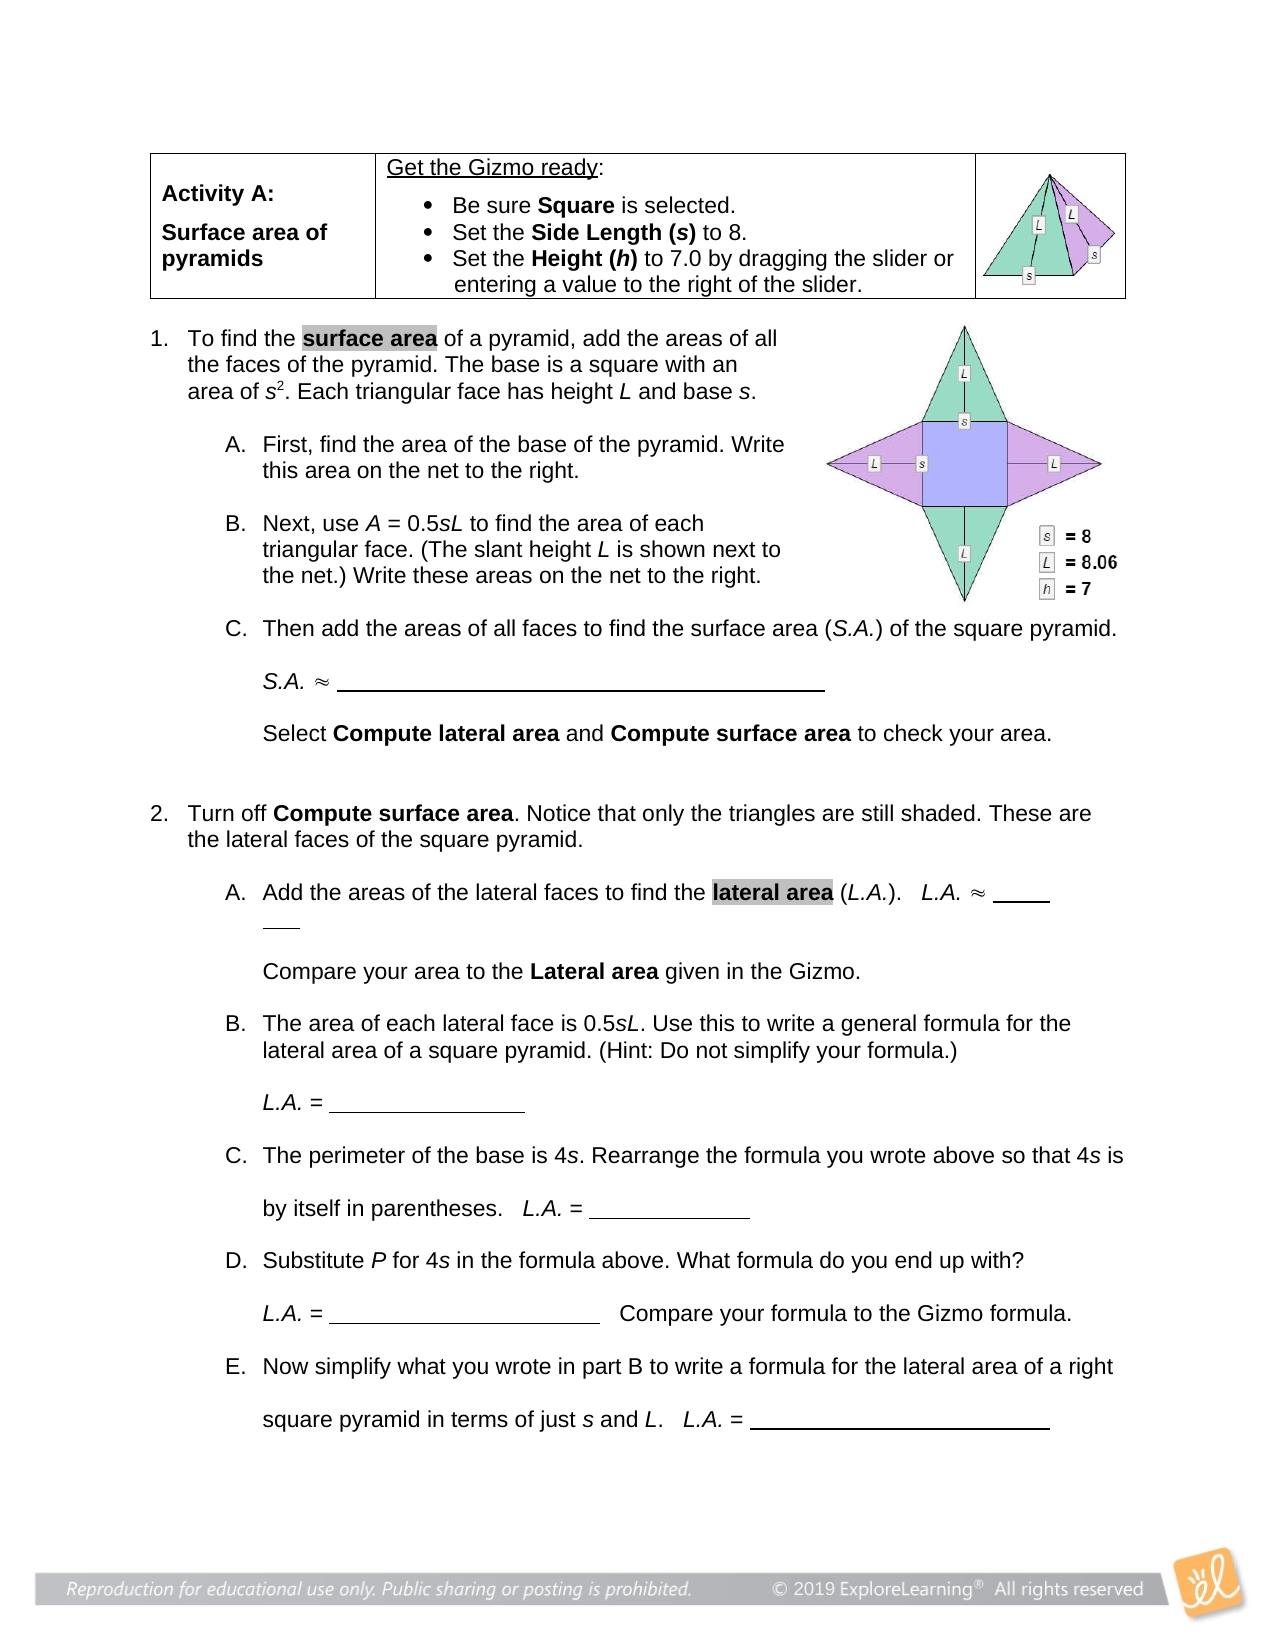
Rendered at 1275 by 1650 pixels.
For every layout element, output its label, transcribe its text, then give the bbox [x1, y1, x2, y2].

list To find the surface area of a pyramid, add the areas of all the faces of the pyramid. The base is a square with an area of s2. Each triangular face has height L and base s. [150, 325, 787, 404]
table_header Get the Gizmo ready: Be sure Square is selected. Set the Side Length (s) to 8. Set the Height (h) to 7.0 by dragging the slider or entering a value to the right of the slider. [376, 154, 975, 298]
text Compare your area to the Lateral area given in the Gizmo. [262, 958, 1125, 984]
list Then add the areas of all faces to find the surface area (S.A.) of the square pyramid. [225, 615, 1125, 641]
text Select Compute lateral area and Compute surface area to check your area. [262, 720, 1125, 747]
text L.A. = Compare your formula to the Gizmo formula. [262, 1300, 1125, 1327]
text L.A. = [262, 1089, 1125, 1116]
list The area of each lateral face is 0.5sL. Use this to write a general formula for the lateral area of a square pyramid. (Hint: Do not simplify your formula.) [225, 1010, 1125, 1063]
list First, find the area of the base of the pyramid. Write this area on the net to the right. [225, 431, 787, 483]
picture [0, 1532, 1275, 1650]
table_header Activity A: Surface area of pyramids [151, 154, 375, 298]
list Substitute P for 4s in the formula above. What formula do you end up with? [225, 1247, 1125, 1274]
list The perimeter of the base is 4s. Rearrange the formula you wrote above so that 4s is by itself in parentheses. L.A. = [225, 1142, 1125, 1221]
table_header [976, 154, 1125, 298]
text S.A. [262, 668, 1125, 694]
list Next, use A = 0.5sL to find the area of each triangular face. (The slant height L is shown next to the net.) Write these areas on the net to the right. [225, 509, 787, 589]
list Turn off Compute surface area. Notice that only the triangles are still shaded. These are the lateral faces of the square pyramid. [150, 799, 1125, 852]
picture [824, 318, 1122, 610]
list Add the areas of the lateral faces to find the lateral area (L.A.). L.A. [225, 878, 1125, 931]
list Now simplify what you wrote in part B to write a formula for the lateral area of a right square pyramid in terms of just s and L. L.A. = [225, 1353, 1125, 1432]
